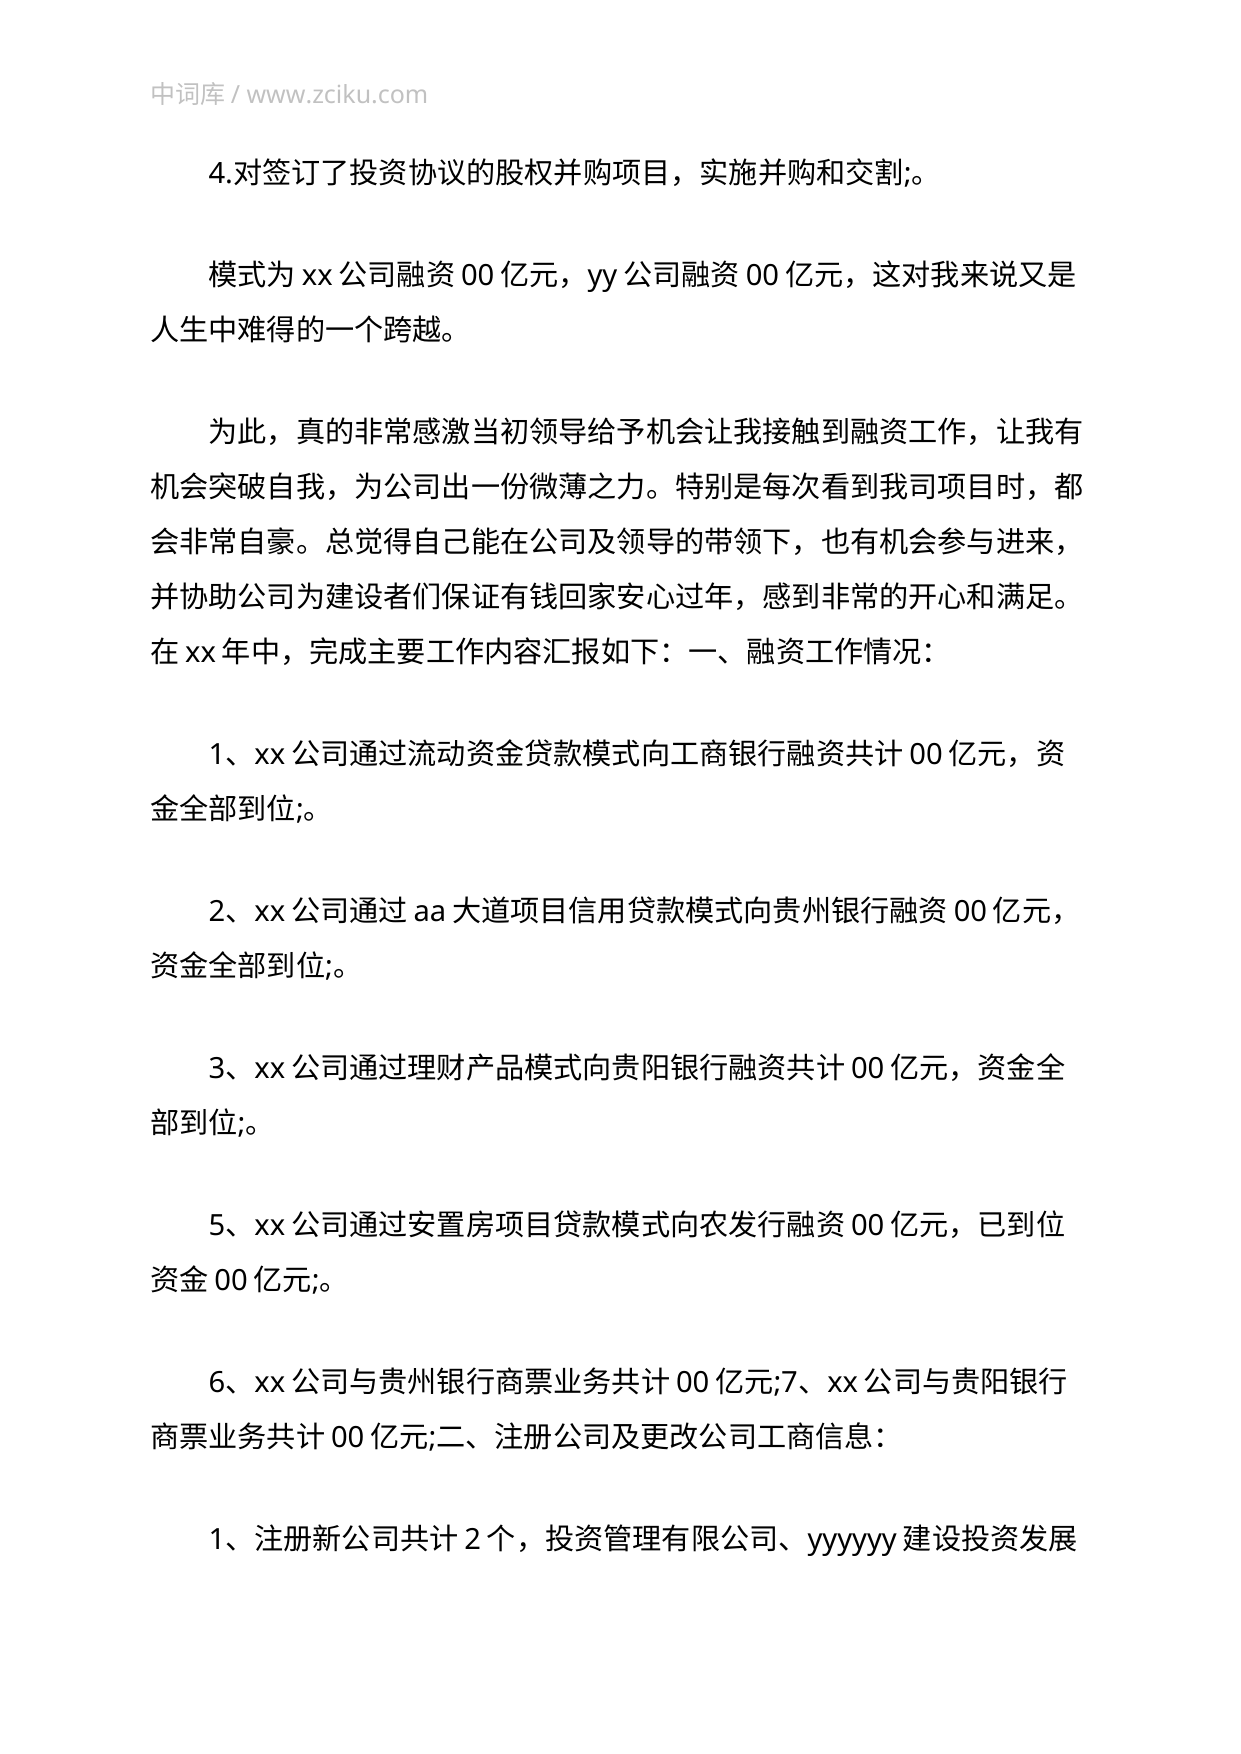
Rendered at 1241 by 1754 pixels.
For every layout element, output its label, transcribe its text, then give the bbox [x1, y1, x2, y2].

text 5、xx公司通过安置房项目贷款模式向农发行融资00亿元，已到位资金00亿元;。 [150, 1201, 1090, 1299]
text 2、xx公司通过aa大道项目信用贷款模式向贵州银行融资00亿元，资金全部到位;。 [150, 887, 1090, 985]
text 1、xx公司通过流动资金贷款模式向工商银行融资共计00亿元，资金全部到位;。 [150, 730, 1090, 828]
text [150, 1515, 1090, 1558]
text 4.对签订了投资协议的股权并购项目，实施并购和交割;。 [150, 150, 1090, 192]
text 3、xx公司通过理财产品模式向贵阳银行融资共计00亿元，资金全部到位;。 [150, 1044, 1090, 1142]
text 模式为xx公司融资00亿元，yy公司融资00亿元，这对我来说又是人生中难得的一个跨越。 [150, 252, 1090, 349]
text 为此，真的非常感激当初领导给予机会让我接触到融资工作，让我有机会突破自我，为公司出一份微薄之力。特别是每次看到我司项目时，都会非常自豪。总觉得自己能在公司及领导的带领下，也有机会参与进来，并协助公司为建设者们保证有钱回家安心过年，感到非常的开心和满足。在xx年中，完成主要工作内容汇报如下：一、融资工作情况： [150, 409, 1090, 671]
text 6、xx公司与贵州银行商票业务共计00亿元;7、xx公司与贵阳银行商票业务共计00亿元;二、注册公司及更改公司工商信息： [150, 1358, 1090, 1456]
